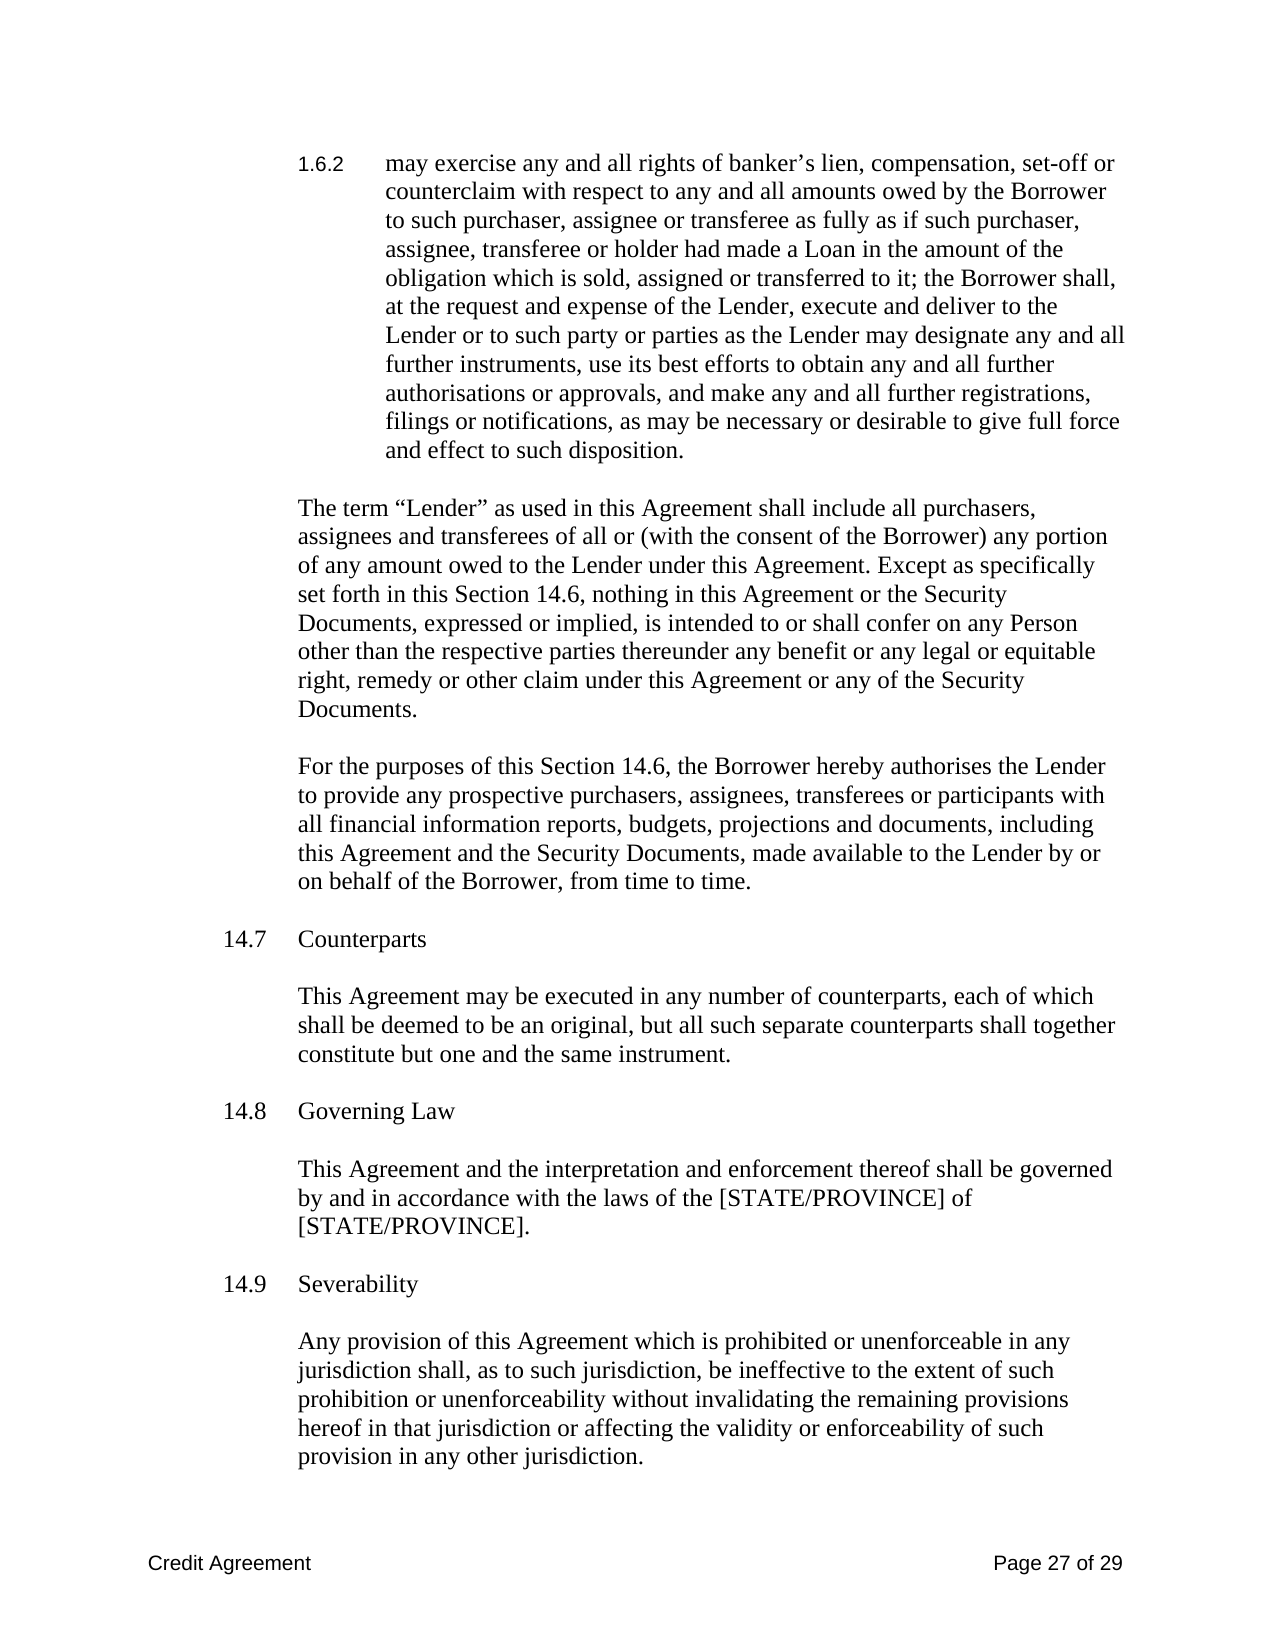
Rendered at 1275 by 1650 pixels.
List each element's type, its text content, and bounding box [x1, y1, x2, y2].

text 14.7 Counterparts [223, 924, 1127, 953]
text 14.9 Severability [223, 1269, 1127, 1298]
text This Agreement and the interpretation and enforcement thereof shall be governed by and in accordance with the laws of the [STATE/PROVINCE] of [STATE/PROVINCE]. [298, 1154, 1127, 1240]
text For the purposes of this Section 14.6, the Borrower hereby authorises the Lender to provide any prospective purchasers, assignees, transferees or participants with all financial information reports, budgets, projections and documents, including this Agreement and the Security Documents, made available to the Lender by or on behalf of the Borrower, from time to time. [298, 751, 1127, 895]
text The term “Lender” as used in this Agreement shall include all purchasers, assignees and transferees of all or (with the consent of the Borrower) any portion of any amount owed to the Lender under this Agreement. Except as specifically set forth in this Section 14.6, nothing in this Agreement or the Security Documents, expressed or implied, is intended to or shall confer on any Person other than the respective parties thereunder any benefit or any legal or equitable right, remedy or other claim under this Agreement or any of the Security Documents. [298, 493, 1127, 723]
text 14.8 Governing Law [223, 1096, 1127, 1125]
text This Agreement may be executed in any number of counterparts, each of which shall be deemed to be an original, but all such separate counterparts shall together constitute but one and the same instrument. [298, 981, 1127, 1068]
text Any provision of this Agreement which is prohibited or unenforceable in any jurisdiction shall, as to such jurisdiction, be ineffective to the extent of such prohibition or unenforceability without invalidating the remaining provisions hereof in that jurisdiction or affecting the validity or enforceability of such provision in any other jurisdiction. [298, 1326, 1127, 1470]
list may exercise any and all rights of banker’s lien, compensation, set-off or counterclaim with respect to any and all amounts owed by the Borrower to such purchaser, assignee or transferee as fully as if such purchaser, assignee, transferee or holder had made a Loan in the amount of the obligation which is sold, assigned or transferred to it; the Borrower shall, at the request and expense of the Lender, execute and deliver to the Lender or to such party or parties as the Lender may designate any and all further instruments, use its best efforts to obtain any and all further authorisations or approvals, and make any and all further registrations, filings or notifications, as may be necessary or desirable to give full force and effect to such disposition. [298, 148, 1127, 464]
